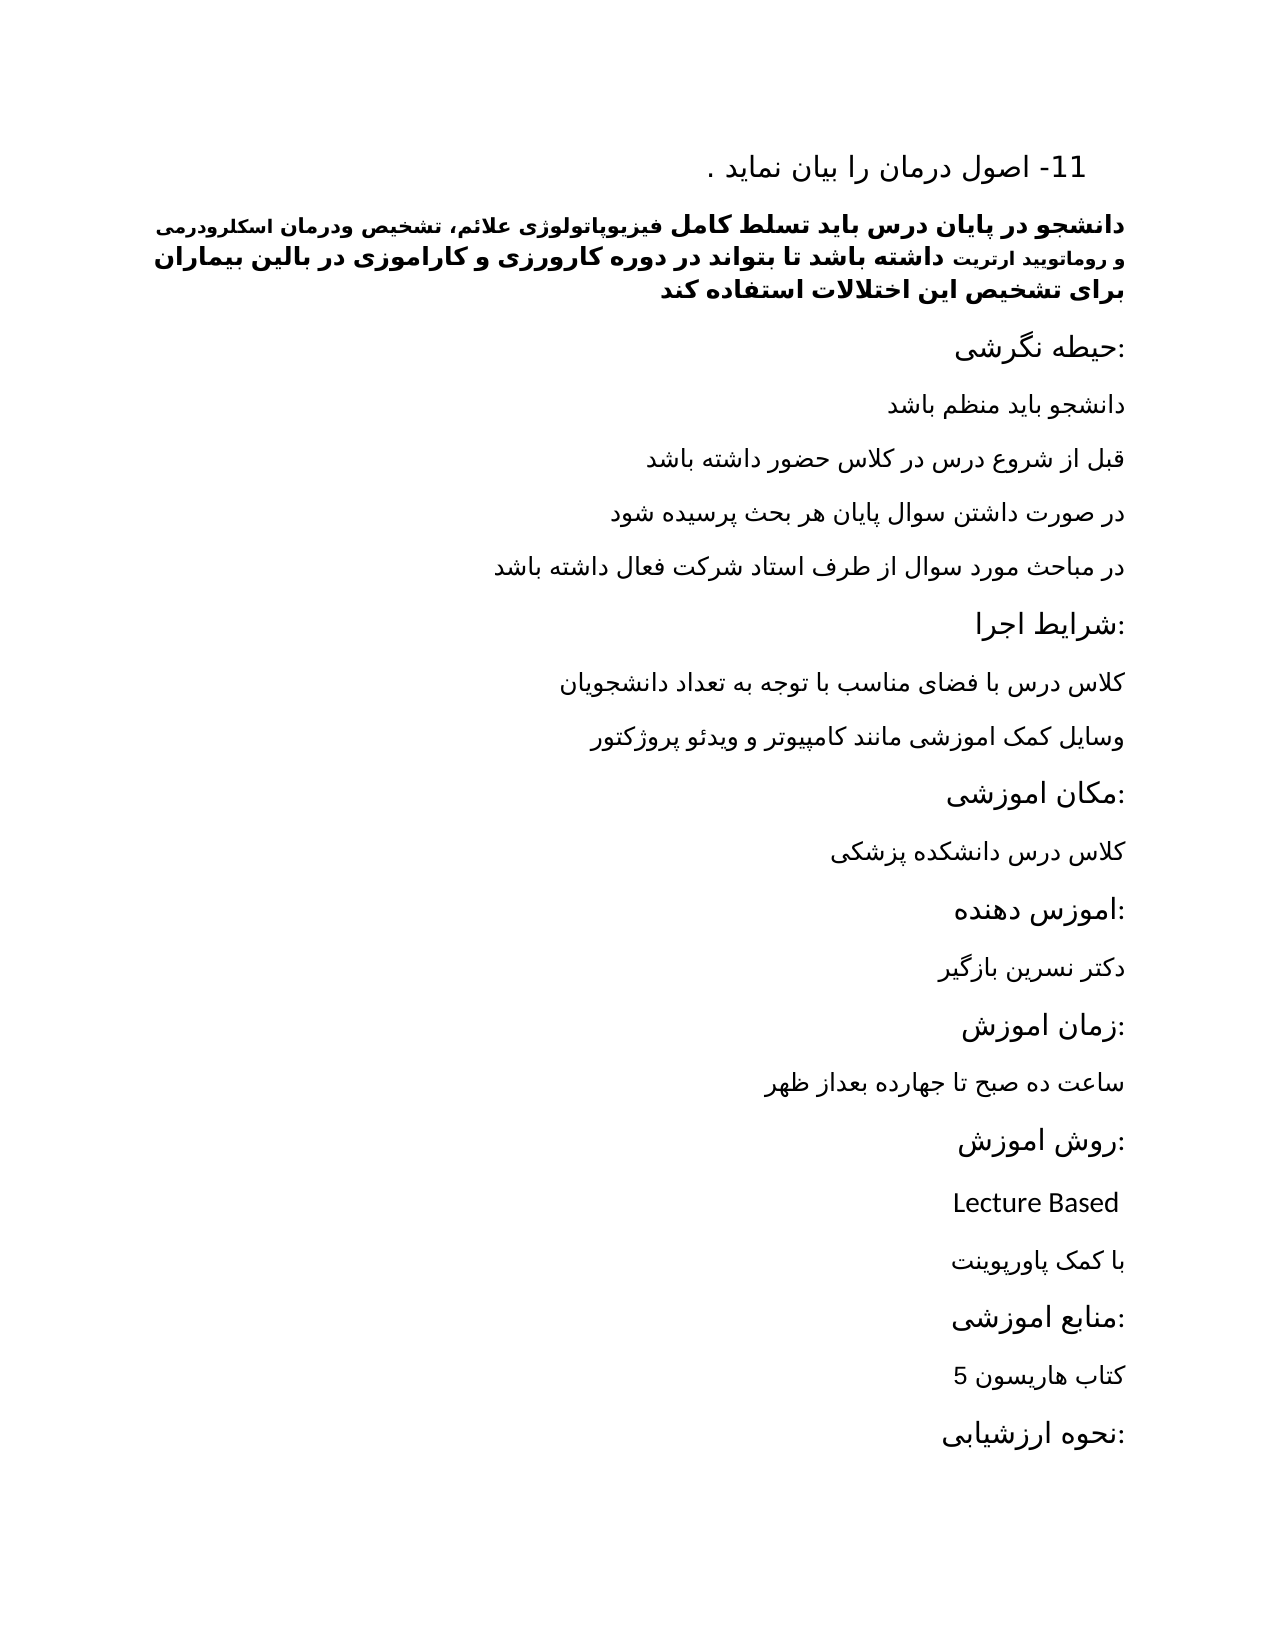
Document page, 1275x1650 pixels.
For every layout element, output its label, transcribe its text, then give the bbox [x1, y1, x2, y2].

text اموزس دهنده: [150, 891, 1125, 927]
text با کمک پاورپوینت [150, 1246, 1125, 1274]
text حیطه نگرشی: [150, 329, 1125, 364]
text منابع اموزشی: [150, 1299, 1125, 1335]
text روش اموزش: [150, 1122, 1125, 1158]
text ساعت ده صبح تا جهارده بعداز ظهر [150, 1068, 1125, 1097]
text دانشجو در پایان درس باید تسلط کامل فیزیوپاتولوژی علائم، تشخیص ودرمان اسکلرودرمی و روماتویید ارتریت داشته باشد تا بتواند در دوره کارورزی و کاراموزی در بالین بیماران برای تشخیص این اختلالات استفاده کند [150, 210, 1125, 303]
text شرایط اجرا: [150, 606, 1125, 641]
text در صورت داشتن سوال پایان هر بحث پرسیده شود [150, 498, 1125, 527]
text در مباحث مورد سوال از طرف استاد شرکت فعال داشته باشد [150, 552, 1125, 581]
text 11- اصول درمان را بیان نماید . [150, 150, 1087, 184]
text نحوه ارزشیابی: [150, 1415, 1125, 1451]
text Lecture Based [150, 1184, 1125, 1219]
text مکان اموزشی: [150, 775, 1125, 811]
text دکتر نسرین بازگیر [150, 953, 1125, 981]
text دانشجو باید منظم باشد [150, 390, 1125, 419]
text وسایل کمک اموزشی مانند کامپیوتر و ویدئو پروژکتور [150, 721, 1125, 750]
text کتاب هاریسون 5 [150, 1361, 1125, 1390]
text زمان اموزش: [150, 1007, 1125, 1042]
text کلاس درس با فضای مناسب با توجه به تعداد دانشجویان [150, 668, 1125, 696]
text کلاس درس دانشکده پزشکی [150, 837, 1125, 866]
text قبل از شروع درس در کلاس حضور داشته باشد [150, 444, 1125, 473]
